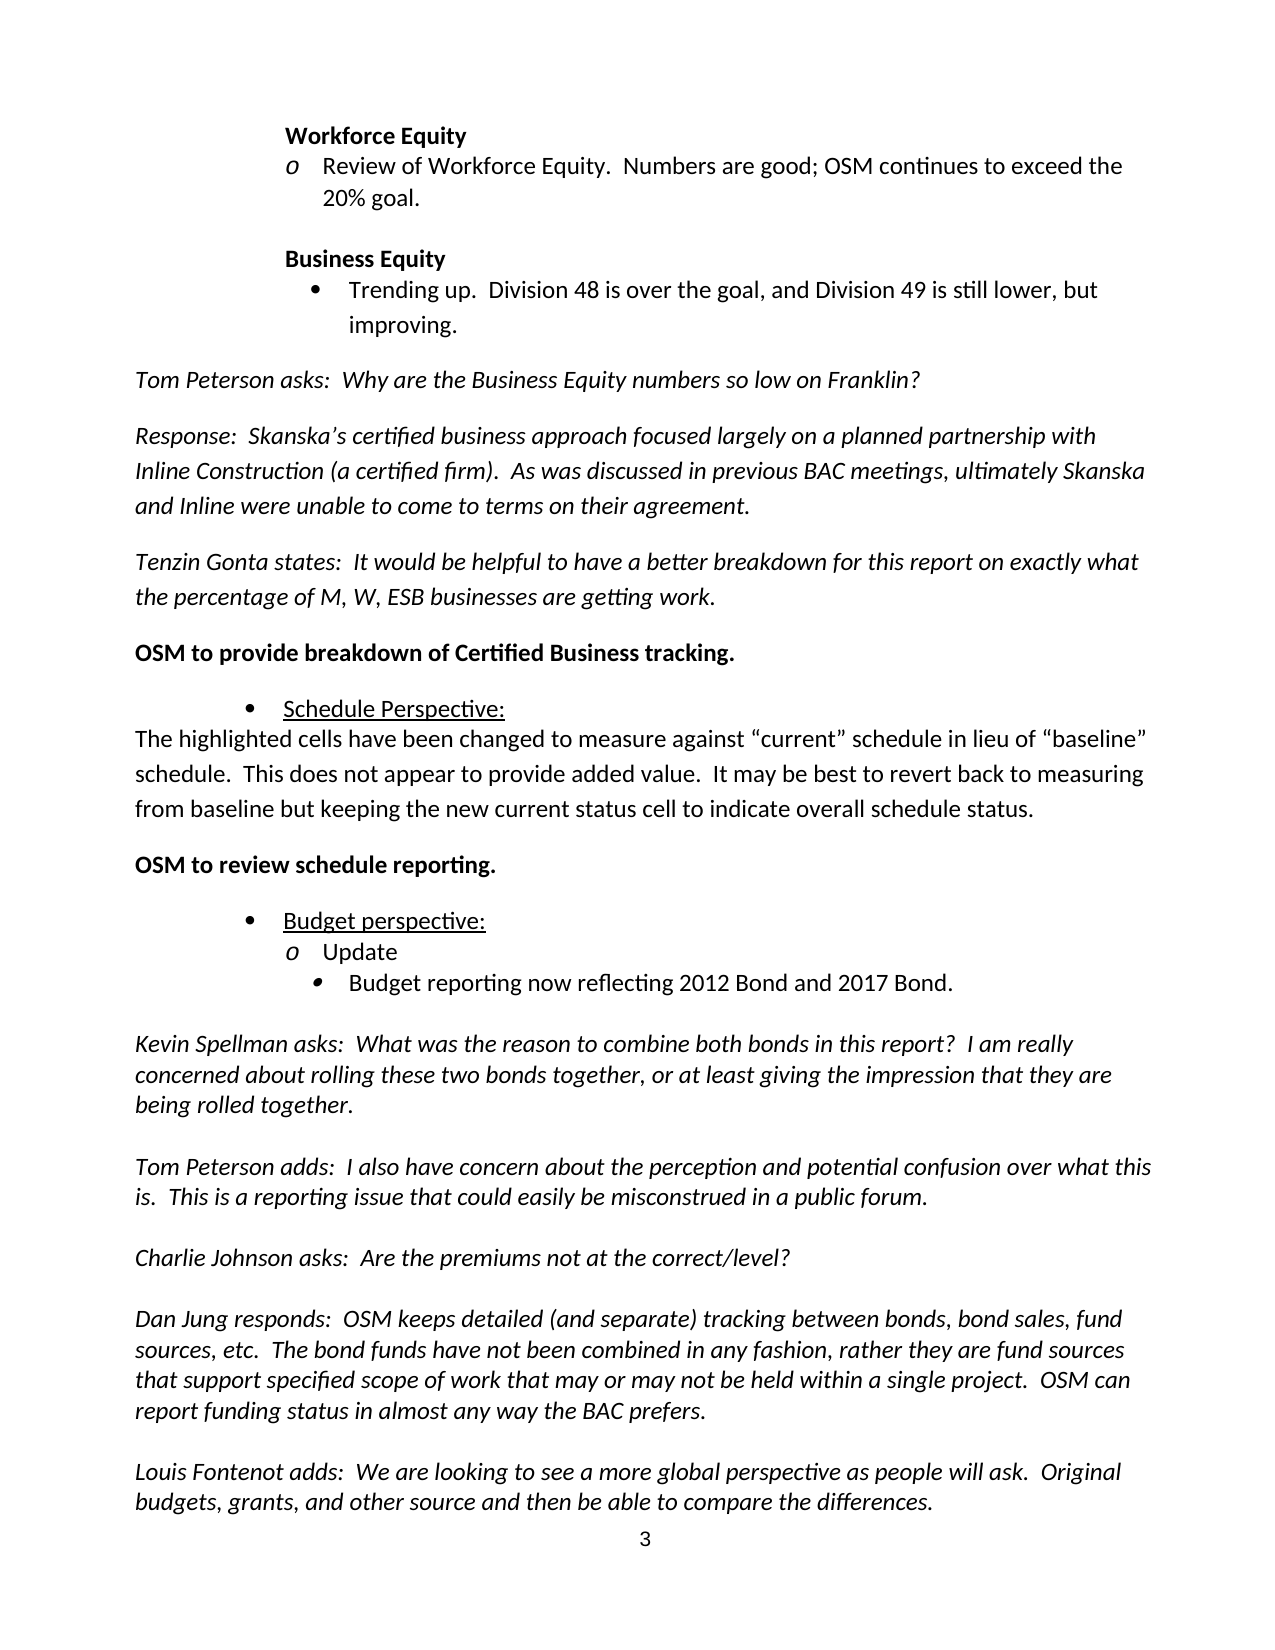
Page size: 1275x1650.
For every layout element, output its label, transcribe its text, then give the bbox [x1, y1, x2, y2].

text Dan Jung responds: OSM keeps detailed (and separate) tracking between bonds, bond sales, fund sources, etc. The bond funds have not been combined in any fashion, rather they are fund sources that support specified scope of work that may or may not be held within a single project. OSM can report funding status in almost any way the BAC prefers. [135, 1303, 1155, 1425]
text Charlie Johnson asks: Are the premiums not at the correct/level? [135, 1242, 1155, 1273]
text The highlighted cells have been changed to measure against “current” schedule in lieu of “baseline” schedule. This does not appear to provide added value. It may be best to revert back to measuring from baseline but keeping the new current status cell to indicate overall schedule status. [135, 723, 1155, 824]
list Trending up. Division 48 is over the goal, and Division 49 is still lower, but improving. [311, 274, 1155, 339]
text Kevin Spellman asks: What was the reason to combine both bonds in this report? I am really concerned about rolling these two bonds together, or at least giving the impression that they are being rolled together. [135, 1028, 1155, 1120]
text Response: Skanska’s certified business approach focused largely on a planned partnership with Inline Construction (a certified firm). As was discussed in previous BAC meetings, ultimately Skanska and Inline were unable to come to terms on their agreement. [135, 421, 1155, 521]
text Tenzin Gonta states: It would be helpful to have a better breakdown for this report on exactly what the percentage of M, W, ESB businesses are getting work. [135, 546, 1155, 612]
list Review of Workforce Equity. Numbers are good; OSM continues to exceed the 20% goal. [285, 151, 1155, 213]
list Schedule Perspective: [246, 693, 1155, 723]
text Tom Peterson adds: I also have concern about the perception and potential confusion over what this is. This is a reporting issue that could easily be misconstrued in a public forum. [135, 1151, 1155, 1212]
list Budget reporting now reflecting 2012 Bond and 2017 Bond. [311, 967, 1155, 998]
text OSM to provide breakdown of Certified Business tracking. [135, 637, 1155, 668]
list Budget perspective: [246, 905, 1155, 936]
text OSM to review schedule reporting. [135, 849, 1155, 880]
text Louis Fontenot adds: We are looking to see a more global perspective as people will ask. Original budgets, grants, and other source and then be able to compare the differences. [135, 1456, 1155, 1517]
list Update [285, 936, 1155, 967]
text Tom Peterson asks: Why are the Business Equity numbers so low on Franklin? [135, 365, 1155, 395]
list Business Equity [285, 243, 1155, 274]
text Workforce Equity [285, 120, 1155, 151]
